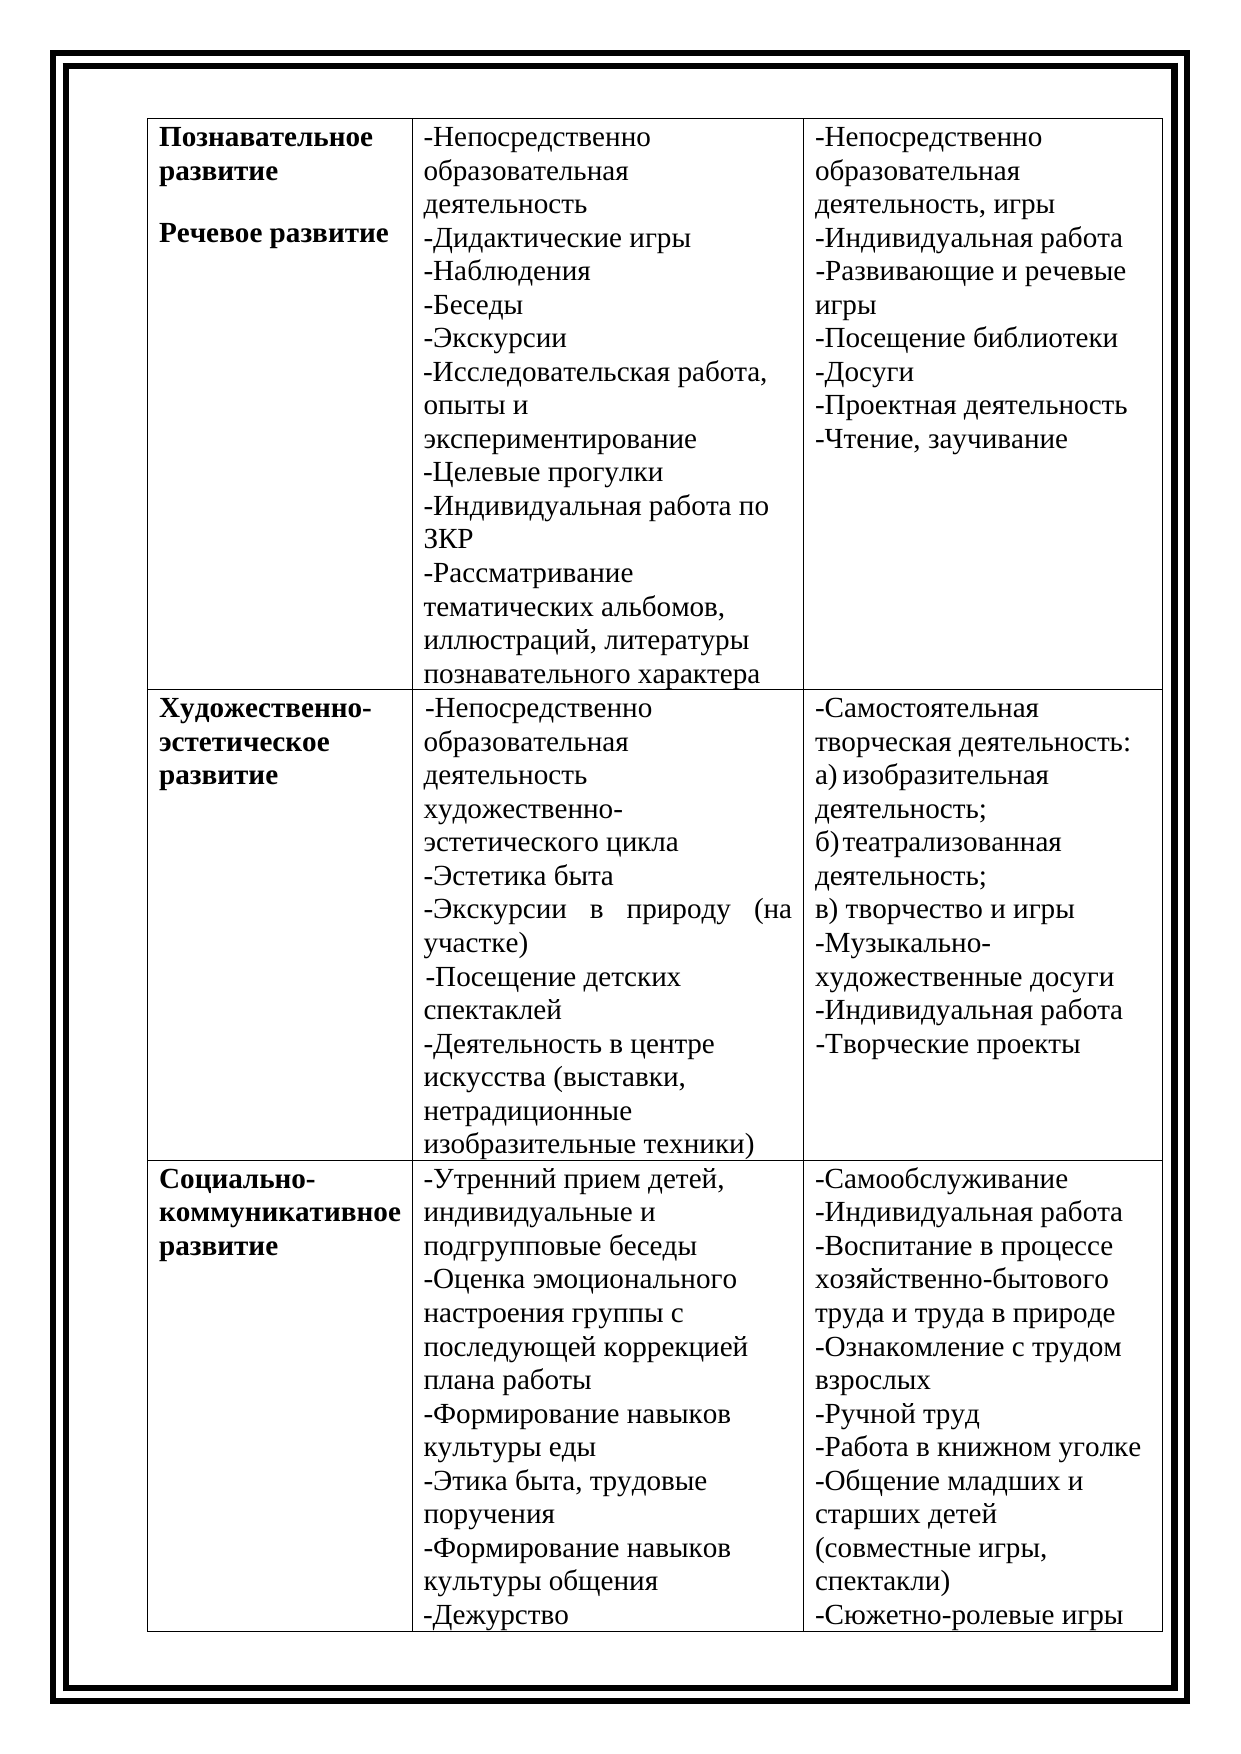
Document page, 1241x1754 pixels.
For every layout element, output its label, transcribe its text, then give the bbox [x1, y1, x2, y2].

table_cell -Самостоятельная творческая деятельность: а) изобразительная деятельность; б) театрализованная деятельность; в) творчество и игры -Музыкально-художественные досуги -Индивидуальная работа -Творческие проекты [804, 690, 1162, 1160]
table_cell Познавательное развитие Речевое развитие [148, 119, 412, 689]
table_cell -Непосредственно образовательная деятельность, игры -Индивидуальная работа -Развивающие и речевые игры -Посещение библиотеки -Досуги -Проектная деятельность -Чтение, заучивание [804, 119, 1162, 689]
table_cell -Непосредственно образовательная деятельность -Дидактические игры -Наблюдения -Беседы -Экскурсии -Исследовательская работа, опыты и экспериментирование -Целевые прогулки -Индивидуальная работа по ЗКР -Рассматривание тематических альбомов, иллюстраций, литературы познавательного характера [413, 119, 803, 689]
table_cell Художественно- эстетическое развитие [148, 690, 412, 1160]
table_cell -Непосредственно образовательная деятельность художественно-эстетического цикла -Эстетика быта -Экскурсии в природу (на участке) -Посещение детских спектаклей -Деятельность в центре искусства (выставки, нетрадиционные изобразительные техники) [413, 690, 803, 1160]
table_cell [413, 1161, 803, 1631]
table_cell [148, 1161, 412, 1631]
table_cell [804, 1161, 1162, 1631]
